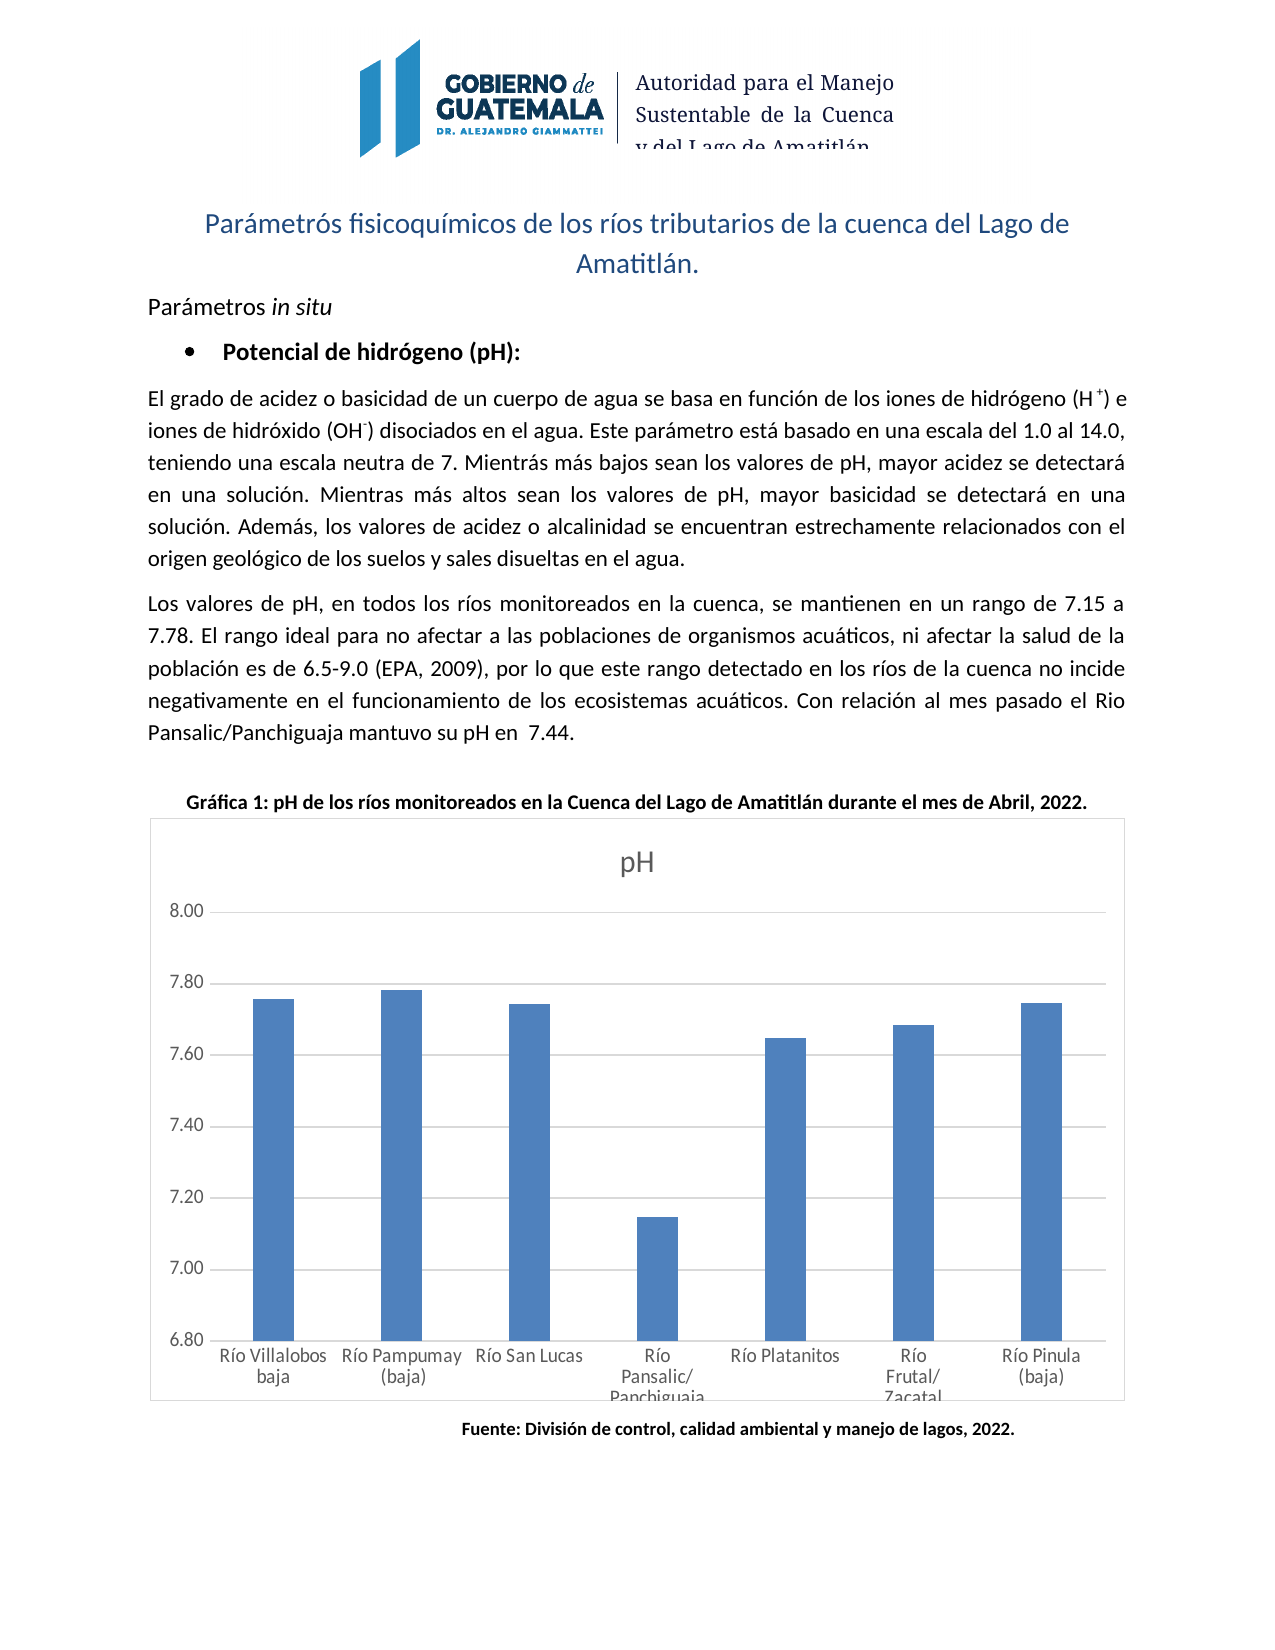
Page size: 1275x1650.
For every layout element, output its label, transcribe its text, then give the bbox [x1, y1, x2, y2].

text Los valores de pH, en todos los ríos monitoreados en la cuenca, se mantienen en un rango de 7.15 a 7.78. El rango ideal para no afectar a las poblaciones de organismos acuáticos, ni afectar la salud de la población es de 6.5-9.0 (EPA, 2009), por lo que este rango detectado en los ríos de la cuenca no incide negativamente en el funcionamiento de los ecosistemas acuáticos. Con relación al mes pasado el Rio Pansalic/Panchiguaja mantuvo su pH en 7.44. [148, 589, 1127, 746]
subtitle Parámetros in situ [148, 291, 1127, 321]
text Fuente: División de control, calidad ambiental y manejo de lagos, 2022. [148, 1417, 1127, 1440]
subtitle Parámetrós fisicoquímicos de los ríos tributarios de la cuenca del Lago de Amatitlán. [148, 205, 1127, 281]
picture [239, 27, 1033, 204]
subtitle Potencial de hidrógeno (pH): [185, 336, 1127, 367]
text El grado de acidez o basicidad de un cuerpo de agua se basa en función de los iones de hidrógeno (H+) e iones de hidróxido (OH-) disociados en el agua. Este parámetro está basado en una escala del 1.0 al 14.0, teniendo una escala neutra de 7. Mientrás más bajos sean los valores de pH, mayor acidez se detectará en una solución. Mientras más altos sean los valores de pH, mayor basicidad se detectará en una solución. Además, los valores de acidez o alcalinidad se encuentran estrechamente relacionados con el origen geológico de los suelos y sales disueltas en el agua. [148, 384, 1127, 573]
text Gráfica 1: pH de los ríos monitoreados en la Cuenca del Lago de Amatitlán durante el mes de Abril, 2022. [148, 789, 1127, 814]
